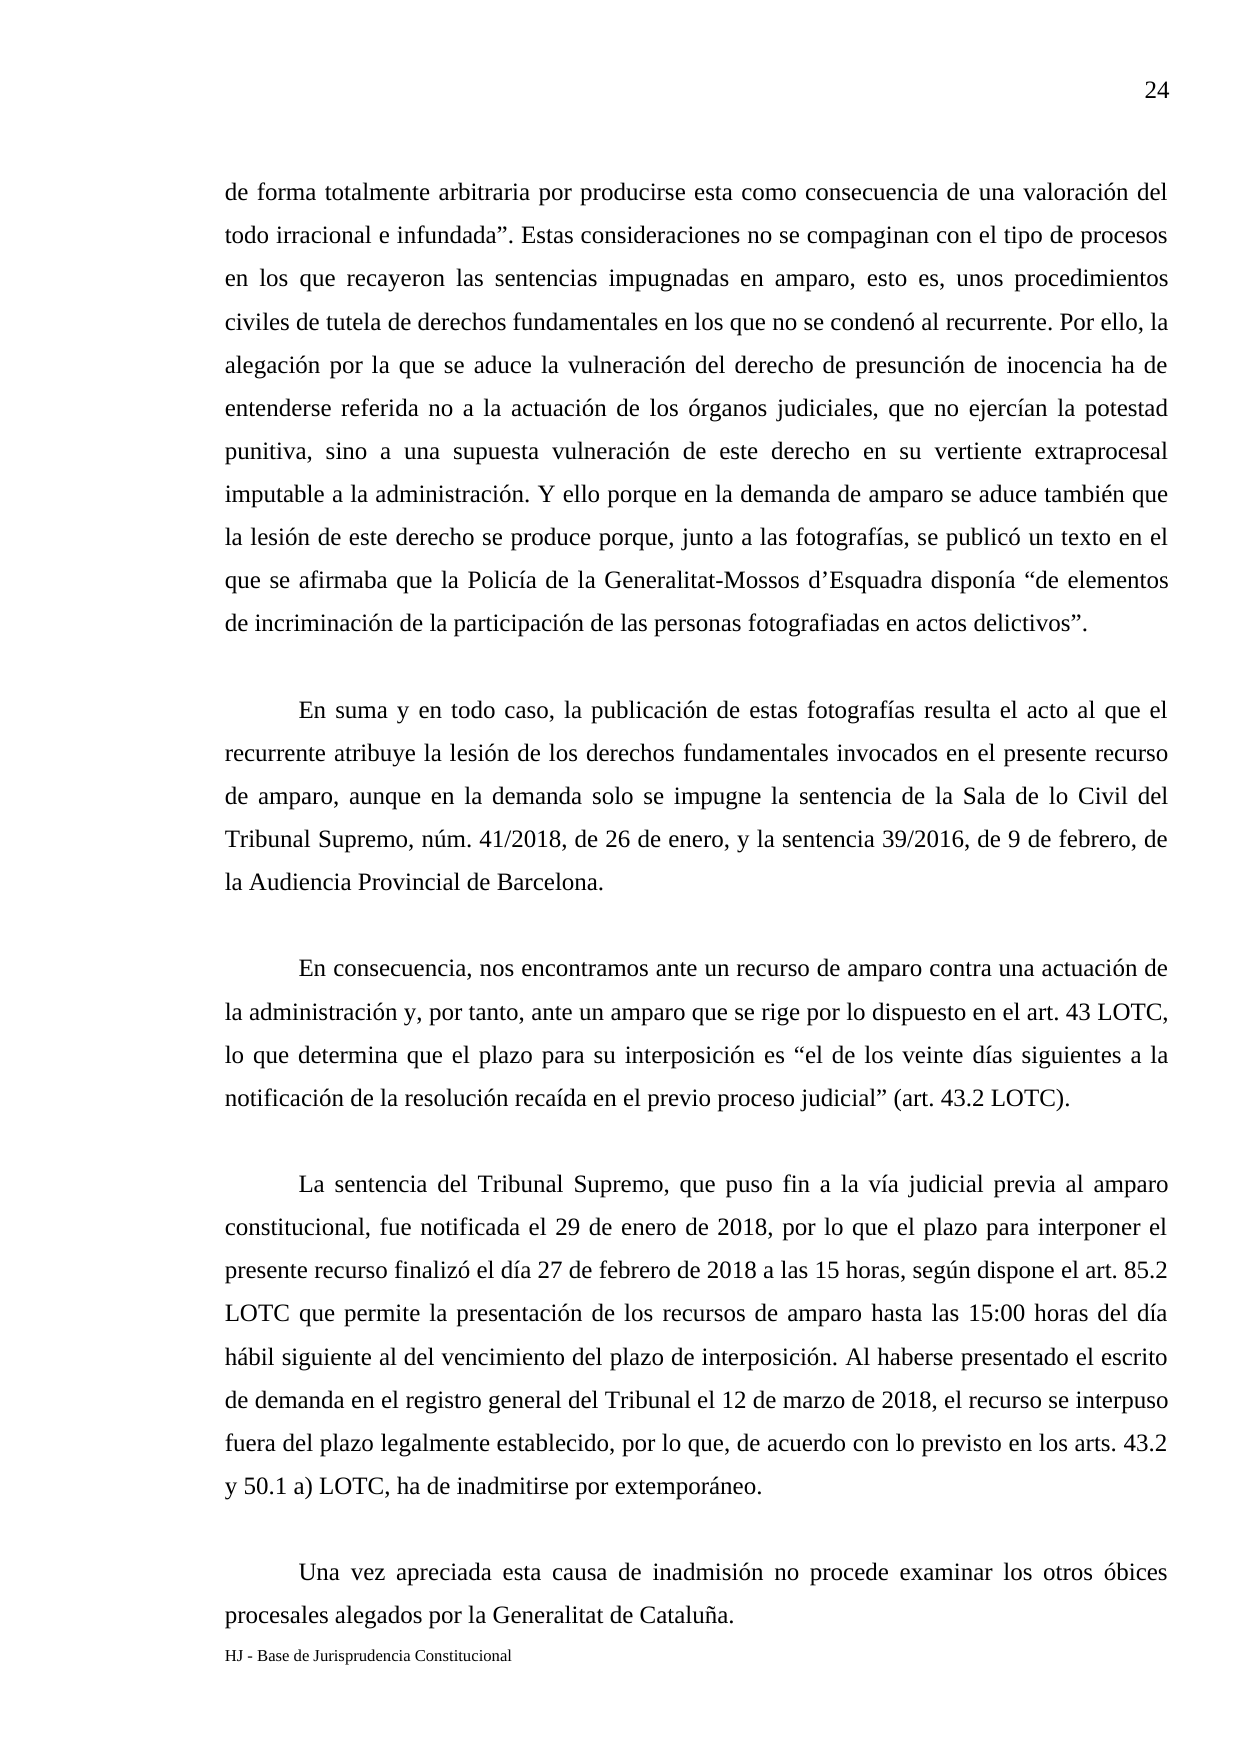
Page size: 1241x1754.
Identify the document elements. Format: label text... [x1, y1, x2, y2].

text La sentencia del Tribunal Supremo, que puso fin a la vía judicial previa al amparo constitucional, fue notificada el 29 de enero de 2018, por lo que el plazo para interponer el presente recurso finalizó el día 27 de febrero de 2018 a las 15 horas, según dispone el art. 85.2 LOTC que permite la presentación de los recursos de amparo hasta las 15:00 horas del día hábil siguiente al del vencimiento del plazo de interposición. Al haberse presentado el escrito de demanda en el registro general del Tribunal el 12 de marzo de 2018, el recurso se interpuso fuera del plazo legalmente establecido, por lo que, de acuerdo con lo previsto en los arts. 43.2 y 50.1 a) LOTC, ha de inadmitirse por extemporáneo. [224, 1169, 1169, 1500]
text En consecuencia, nos encontramos ante un recurso de amparo contra una actuación de la administración y, por tanto, ante un amparo que se rige por lo dispuesto en el art. 43 LOTC, lo que determina que el plazo para su interposición es “el de los veinte días siguientes a la notificación de la resolución recaída en el previo proceso judicial” (art. 43.2 LOTC). [224, 953, 1169, 1112]
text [224, 177, 1169, 637]
text Una vez apreciada esta causa de inadmisión no procede examinar los otros óbices procesales alegados por la Generalitat de Cataluña. [224, 1557, 1169, 1629]
text En suma y en todo caso, la publicación de estas fotografías resulta el acto al que el recurrente atribuye la lesión de los derechos fundamentales invocados en el presente recurso de amparo, aunque en la demanda solo se impugne la sentencia de la Sala de lo Civil del Tribunal Supremo, núm. 41/2018, de 26 de enero, y la sentencia 39/2016, de 9 de febrero, de la Audiencia Provincial de Barcelona. [224, 695, 1169, 896]
